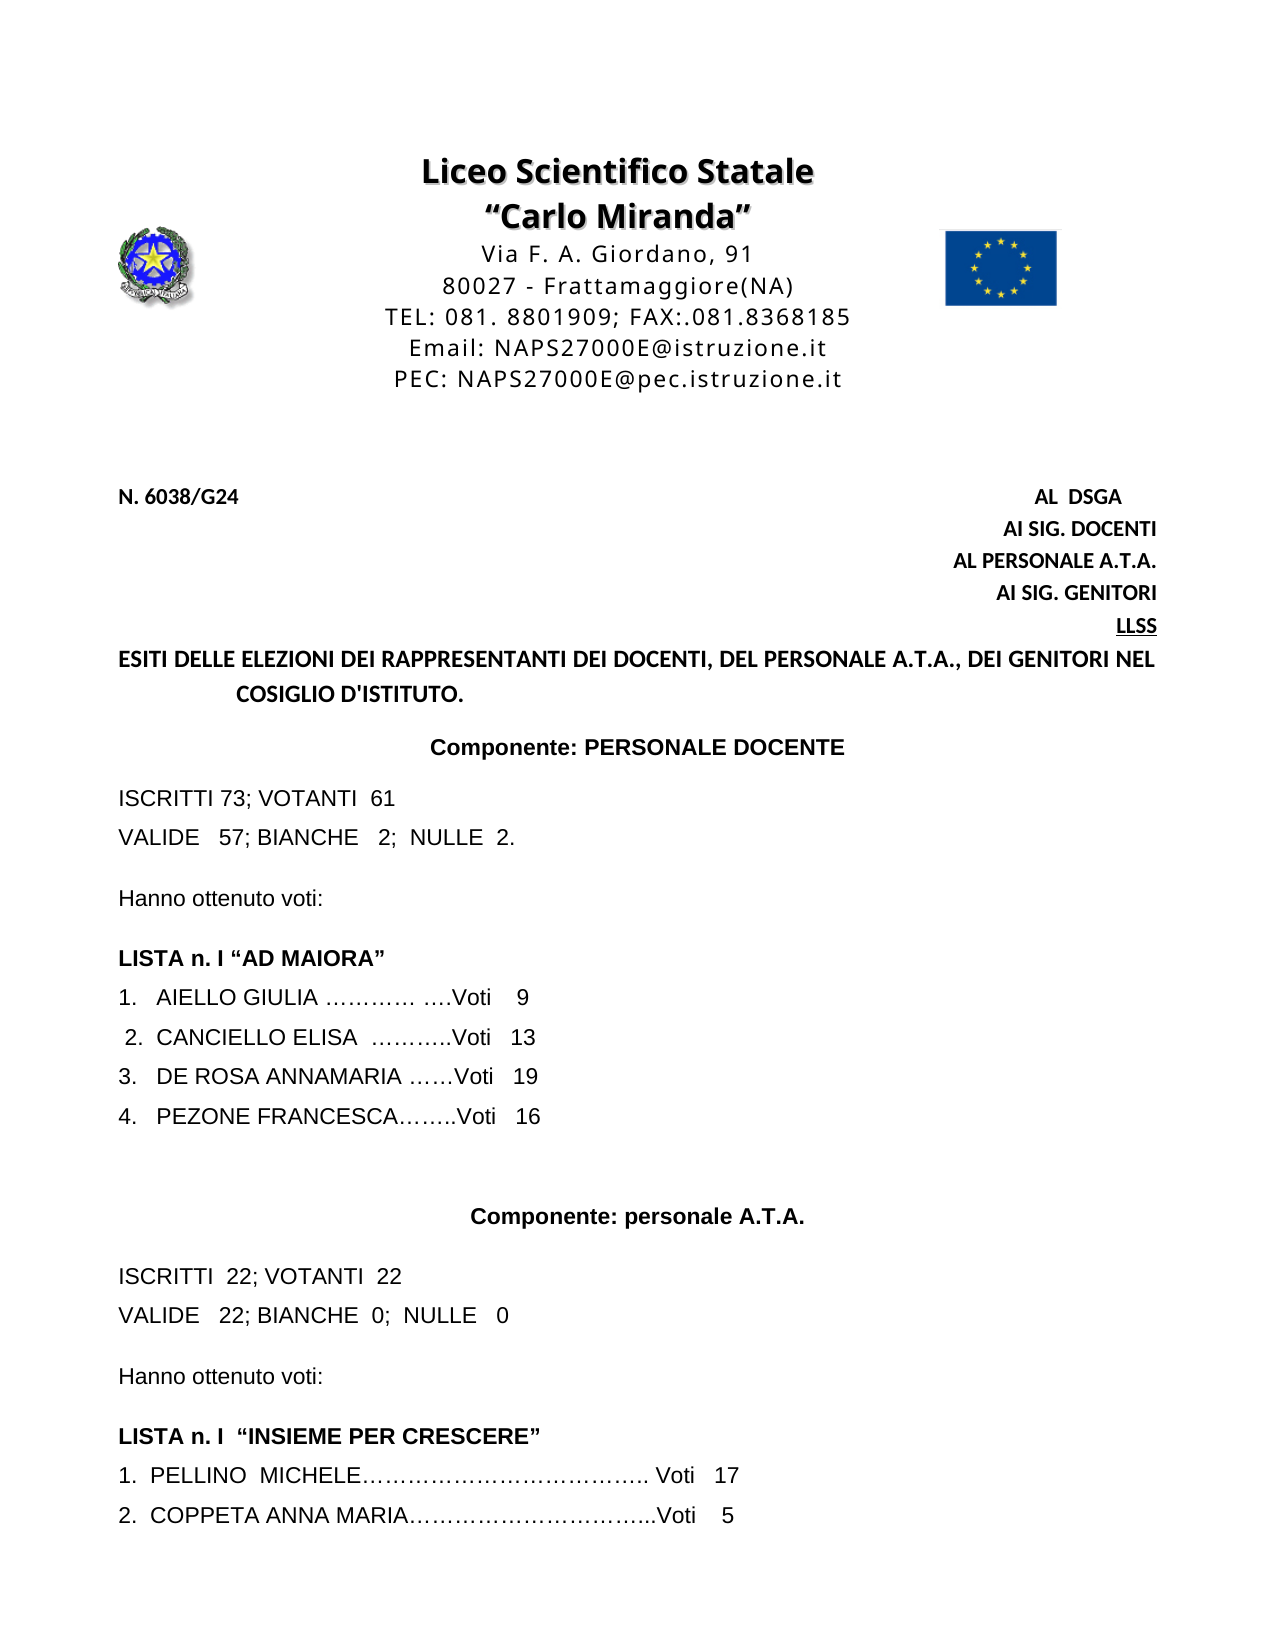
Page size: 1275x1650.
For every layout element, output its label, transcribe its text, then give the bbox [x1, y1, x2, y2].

subtitle 2. COPPETA ANNA MARIA…………………………...Voti 5 [118, 1502, 1181, 1528]
subtitle 4. PEZONE FRANCESCA……..Voti 16 [118, 1103, 1157, 1129]
subtitle LISTA n. I “INSIEME PER CRESCERE” [118, 1423, 1181, 1449]
text AI SIG. DOCENTI [118, 514, 1157, 542]
table_header Liceo Scientifico Statale “Carlo Miranda” Via F. A. Giordano, 91 80027 - Frattamaggiore(NA) TEL: 081. 8801909; FAX:.081.8368185 Email: NAPS27000E@istruzione.it PEC: NAPS27000E@pec.istruzione.it [362, 148, 873, 416]
text Hanno ottenuto voti: [118, 884, 1157, 911]
subtitle LISTA n. I “AD MAIORA” [118, 945, 1181, 971]
text AI SIG. GENITORI [118, 578, 1157, 607]
subtitle ISCRITTI 73; VOTANTI 61 [118, 785, 1157, 811]
text Componente: personale A.T.A. [118, 1203, 1157, 1229]
subtitle 2. CANCIELLO ELISA ………..Voti 13 [118, 1024, 1157, 1050]
table_header [873, 148, 1128, 416]
subtitle ISCRITTI 22; VOTANTI 22 [118, 1263, 1157, 1289]
picture [939, 229, 1062, 309]
text VALIDE 57; BIANCHE 2; NULLE 2. [118, 824, 1157, 851]
text N. 6038/G24 AL DSGA [118, 482, 1157, 510]
table_header [107, 148, 362, 416]
text LLSS [118, 611, 1157, 639]
subtitle 1. AIELLO GIULIA ………… ….Voti 9 [118, 984, 1157, 1011]
text VALIDE 22; BIANCHE 0; NULLE 0 [118, 1302, 1157, 1329]
text ESITI DELLE ELEZIONI DEI RAPPRESENTANTI DEI DOCENTI, DEL PERSONALE A.T.A., DEI GENITORI NEL COSIGLIO D'ISTITUTO. [118, 643, 1157, 708]
subtitle 1. PELLINO MICHELE……………………………….. Voti 17 [118, 1462, 1157, 1489]
picture [118, 226, 197, 312]
text AL PERSONALE A.T.A. [118, 546, 1157, 574]
text Hanno ottenuto voti: [118, 1363, 1157, 1389]
text Componente: personale docente [118, 734, 1157, 760]
subtitle 3. DE ROSA ANNAMARIA ……Voti 19 [118, 1063, 1157, 1090]
